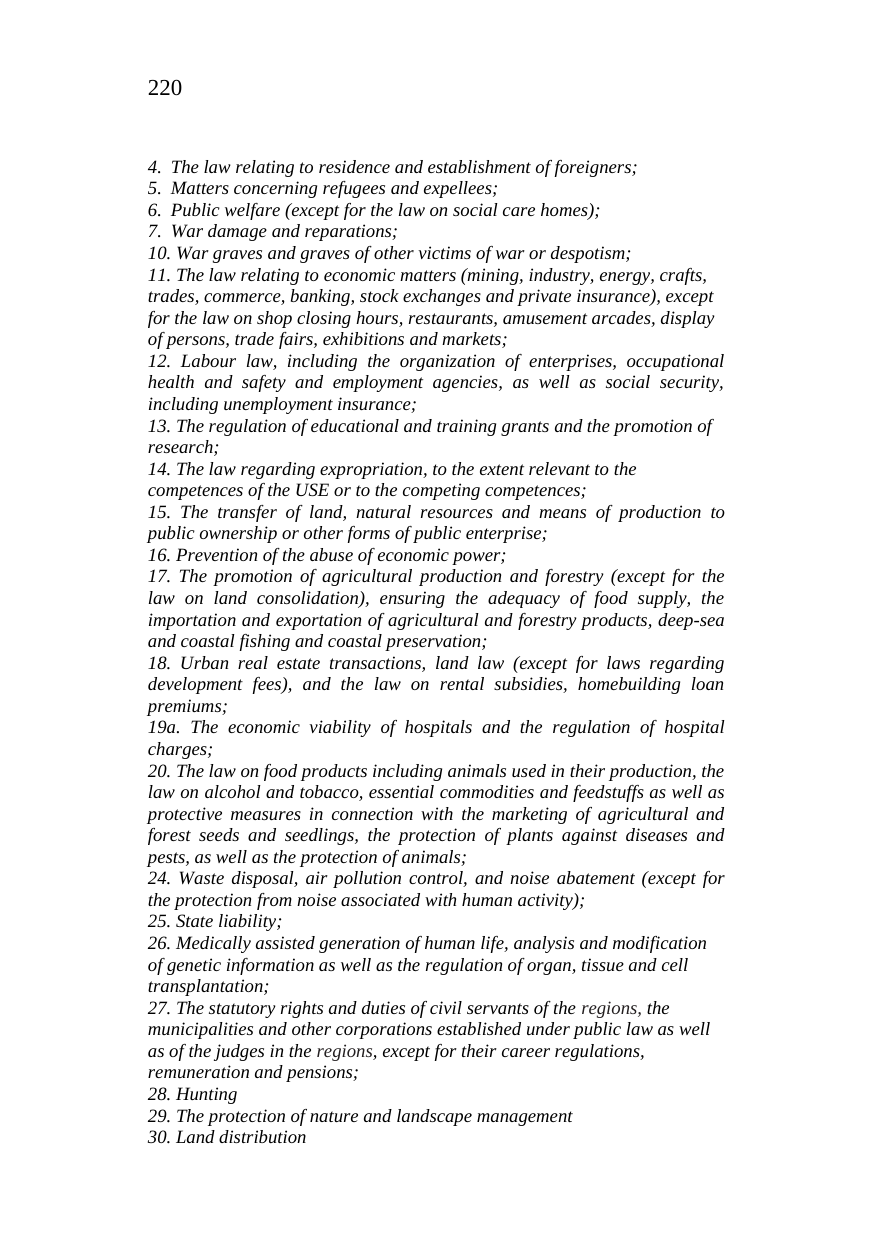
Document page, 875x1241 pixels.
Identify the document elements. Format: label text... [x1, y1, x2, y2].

text 15. The transfer of land, natural resources and means of production to public ownership or other forms of public enterprise; [148, 501, 727, 544]
text 19a. The economic viability of hospitals and the regulation of hospital charges; [148, 716, 727, 759]
text 13. The regulation of educational and training grants and the promotion of research; 14. The law regarding expropriation, to the extent relevant to the competences of the USE or to the competing competences; [148, 414, 727, 501]
text 20. The law on food products including animals used in their production, the law on alcohol and tobacco, essential commodities and feedstuffs as well as protective measures in connection with the marketing of agricultural and forest seeds and seedlings, the protection of plants against diseases and pests, as well as the protection of animals; [148, 759, 727, 867]
text 24. Waste disposal, air pollution control, and noise abatement (except for the protection from noise associated with human activity); [148, 867, 727, 910]
list The law relating to residence and establishment of foreigners; [148, 156, 727, 177]
list Public welfare (except for the law on social care homes); [148, 199, 727, 220]
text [148, 910, 727, 1148]
text 18. Urban real estate transactions, land law (except for laws regarding development fees), and the law on rental subsidies, homebuilding loan premiums; [148, 652, 727, 716]
text 10. War graves and graves of other victims of war or despotism; 11. The law relating to economic matters (mining, industry, energy, crafts, trades, commerce, banking, stock exchanges and private insurance), except for the law on shop closing hours, restaurants, amusement arcades, display of persons, trade fairs, exhibitions and markets; [148, 242, 727, 350]
text 17. The promotion of agricultural production and forestry (except for the law on land consolidation), ensuring the adequacy of food supply, the importation and exportation of agricultural and forestry products, deep-sea and coastal fishing and coastal preservation; [148, 565, 727, 652]
list Matters concerning refugees and expellees; [148, 177, 727, 199]
text 12. Labour law, including the organization of enterprises, occupational health and safety and employment agencies, as well as social security, including unemployment insurance; [148, 350, 727, 414]
text 16. Prevention of the abuse of economic power; [148, 544, 727, 565]
list War damage and reparations; [148, 220, 727, 242]
